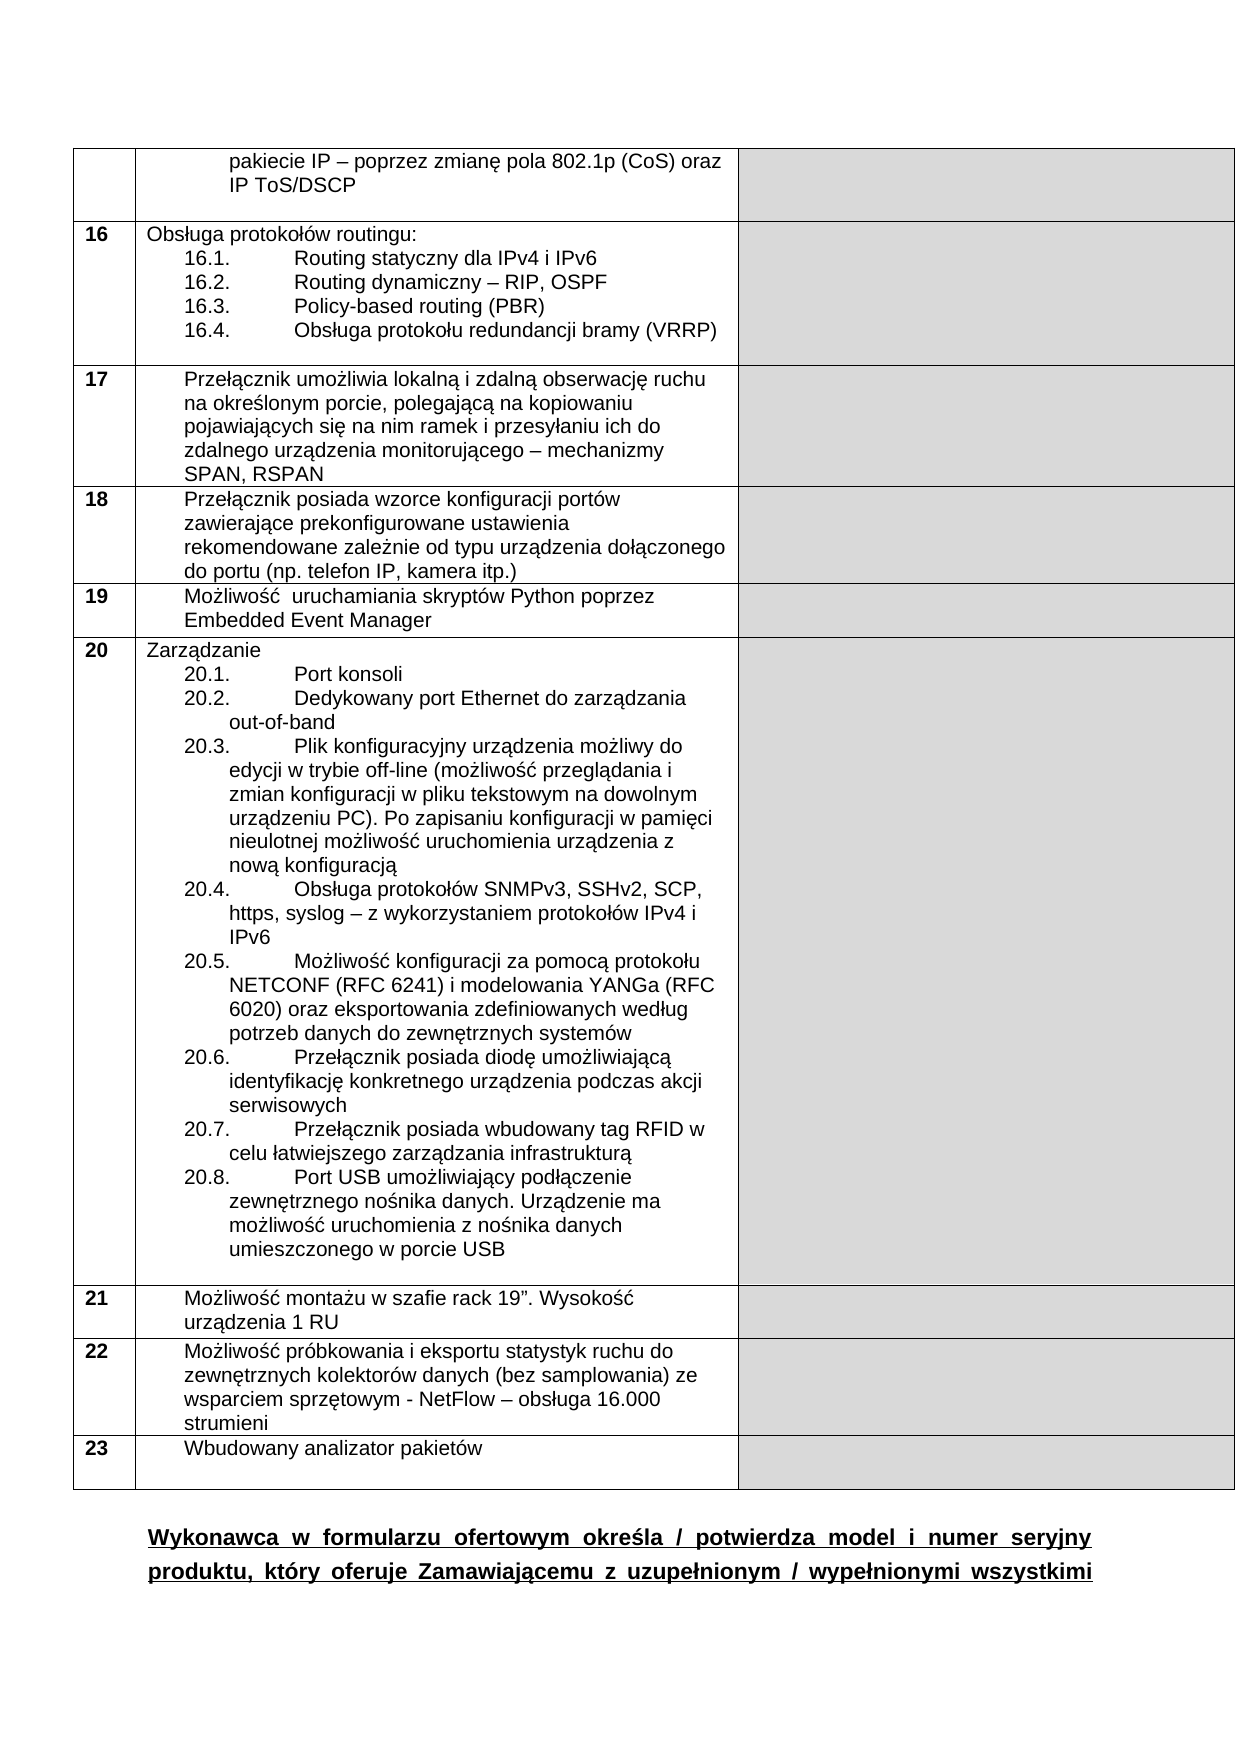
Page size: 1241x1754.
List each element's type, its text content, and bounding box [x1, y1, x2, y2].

table_cell [739, 366, 1234, 486]
table_cell Możliwość próbkowania i eksportu statystyk ruchu do zewnętrznych kolektorów danych (bez samplowania) ze wsparciem sprzętowym - NetFlow – obsługa 16.000 strumieni [136, 1339, 738, 1435]
table_cell [739, 487, 1234, 583]
table_cell [739, 222, 1234, 365]
table_cell [739, 149, 1234, 221]
table_cell 20 [74, 638, 135, 1284]
table_cell Możliwość montażu w szafie rack 19”. Wysokość urządzenia 1 RU [136, 1286, 738, 1338]
table_cell [739, 584, 1234, 637]
table_cell 18 [74, 487, 135, 583]
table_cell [136, 149, 738, 221]
table_cell Zarządzanie 20.1. Port konsoli 20.2. Dedykowany port Ethernet do zarządzania out-of-band 20.3. Plik konfiguracyjny urządzenia możliwy do edycji w trybie off-line (możliwość przeglądania i zmian konfiguracji w pliku tekstowym na dowolnym urządzeniu PC). Po zapisaniu konfiguracji w pamięci nieulotnej możliwość uruchomienia urządzenia z nową konfiguracją 20.4. Obsługa protokołów SNMPv3, SSHv2, SCP, https, syslog – z wykorzystaniem protokołów IPv4 i IPv6 20.5. Możliwość konfiguracji za pomocą protokołu NETCONF (RFC 6241) i modelowania YANGa (RFC 6020) oraz eksportowania zdefiniowanych według potrzeb danych do zewnętrznych systemów 20.6. Przełącznik posiada diodę umożliwiającą identyfikację konkretnego urządzenia podczas akcji serwisowych 20.7. Przełącznik posiada wbudowany tag RFID w celu łatwiejszego zarządzania infrastrukturą 20.8. Port USB umożliwiający podłączenie zewnętrznego nośnika danych. Urządzenie ma możliwość uruchomienia z nośnika danych umieszczonego w porcie USB [136, 638, 738, 1284]
table_cell 19 [74, 584, 135, 637]
table_cell Przełącznik umożliwia lokalną i zdalną obserwację ruchu na określonym porcie, polegającą na kopiowaniu pojawiających się na nim ramek i przesyłaniu ich do zdalnego urządzenia monitorującego – mechanizmy SPAN, RSPAN [136, 366, 738, 486]
table_cell [739, 638, 1234, 1284]
table_cell Możliwość uruchamiania skryptów Python poprzez Embedded Event Manager [136, 584, 738, 637]
table_cell Wbudowany analizator pakietów [136, 1436, 738, 1489]
table_cell 16 [74, 222, 135, 365]
table_cell 22 [74, 1339, 135, 1435]
table_cell Obsługa protokołów routingu: 16.1. Routing statyczny dla IPv4 i IPv6 16.2. Routing dynamiczny – RIP, OSPF 16.3. Policy-based routing (PBR) 16.4. Obsługa protokołu redundancji bramy (VRRP) [136, 222, 738, 365]
table_cell 15 [74, 149, 135, 221]
table_cell 17 [74, 366, 135, 486]
table_cell [739, 1436, 1234, 1489]
table_cell 23 [74, 1436, 135, 1489]
table_cell [739, 1339, 1234, 1435]
table_cell 21 [74, 1286, 135, 1338]
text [148, 1524, 1093, 1581]
table_cell Przełącznik posiada wzorce konfiguracji portów zawierające prekonfigurowane ustawienia rekomendowane zależnie od typu urządzenia dołączonego do portu (np. telefon IP, kamera itp.) [136, 487, 738, 583]
table_cell [739, 1286, 1234, 1338]
